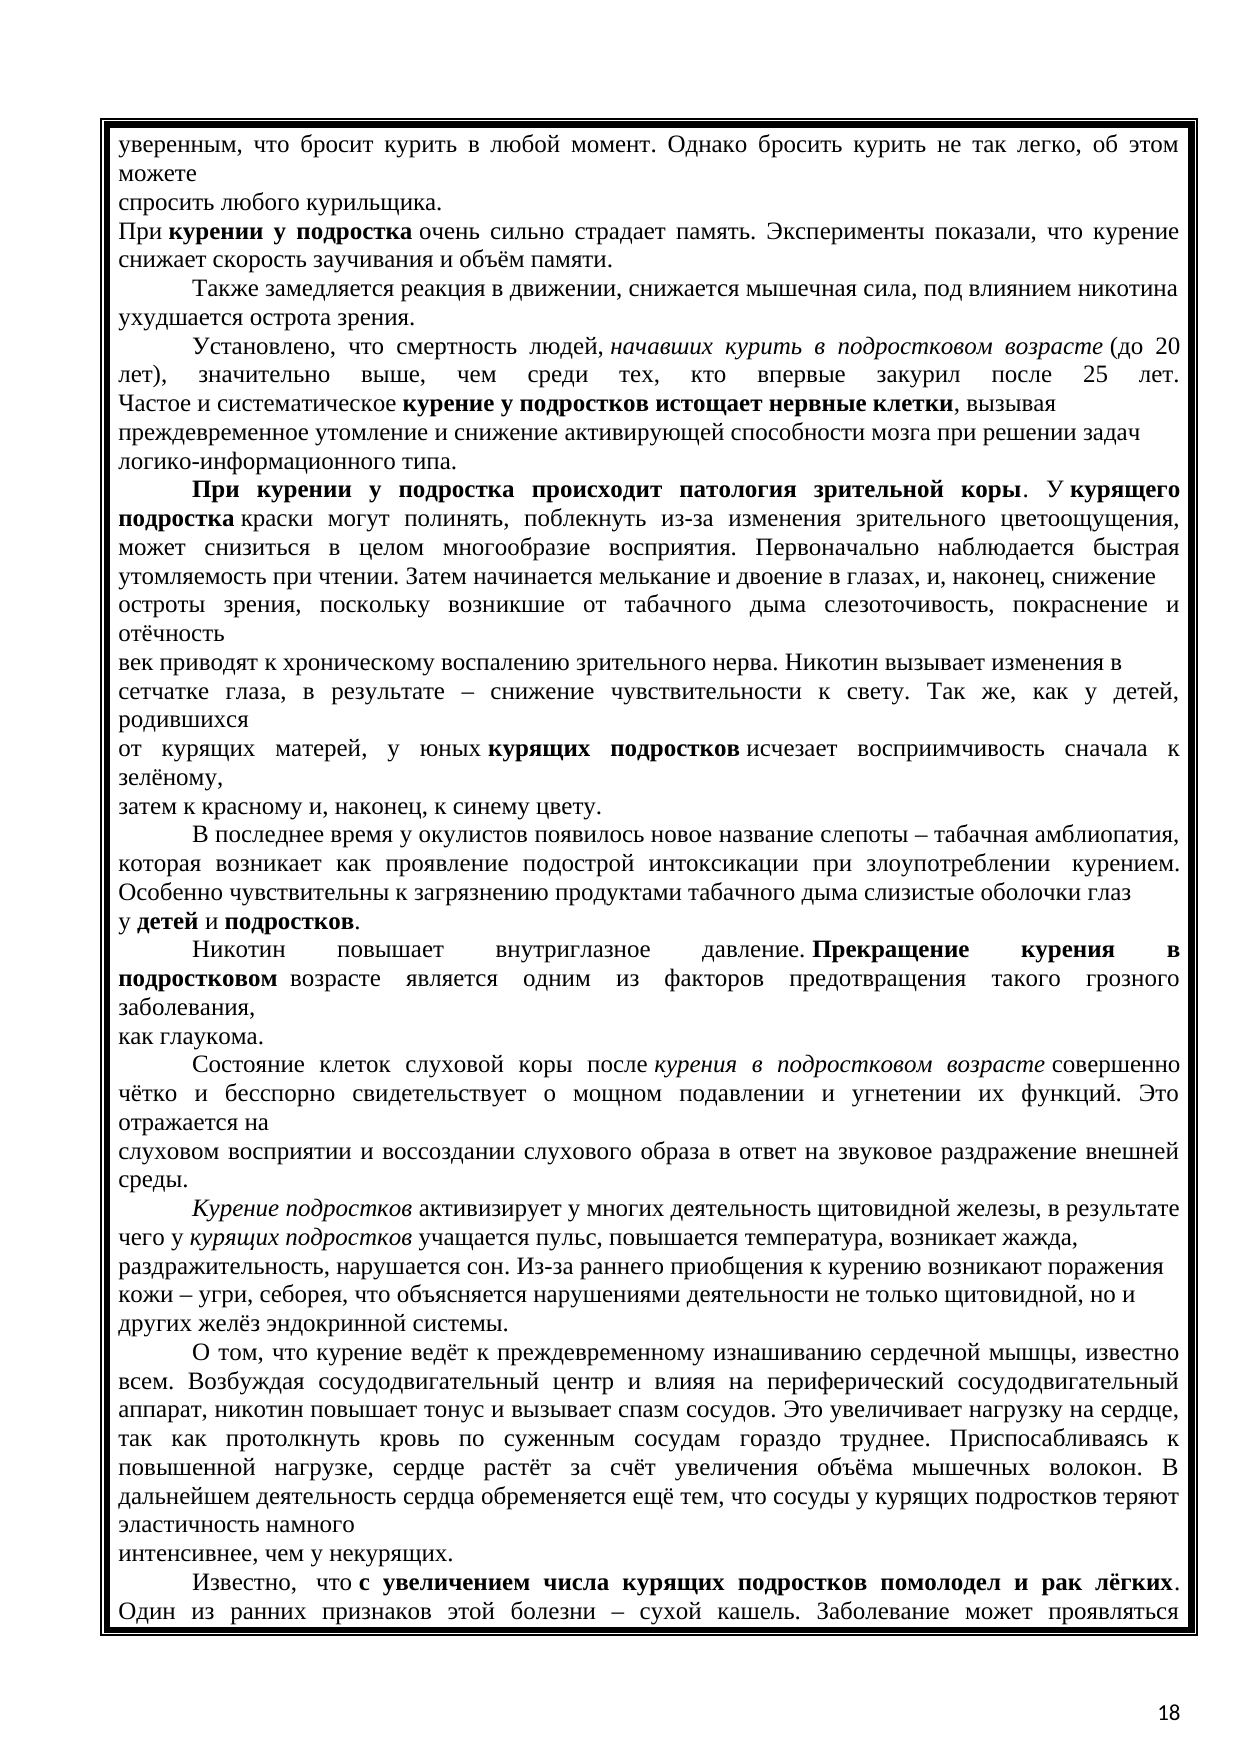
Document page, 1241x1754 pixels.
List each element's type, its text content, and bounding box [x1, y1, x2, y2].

text кожи – угри, себорея, что объясняется нарушениями деятельности не только щитовидной, но и [118, 1279, 1180, 1308]
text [110, 1556, 1188, 1627]
text уверенным, что бросит курить в любой момент. Однако бросить курить не так легко, об этом можете [110, 128, 1188, 187]
text как глаукома. [118, 1021, 1180, 1049]
text сетчатке глаза, в результате – снижение чувствительности к свету. Так же, как у детей, родившихся [118, 676, 1180, 733]
text Состояние клеток слуховой коры после курения в подростковом возрасте совершенно чётко и бесспорно свидетельствует о мощном подавлении и угнетении их функций. Это отражается на [118, 1049, 1180, 1136]
text ухудшается острота зрения. [118, 302, 1180, 331]
text При курении у подростка происходит патология зрительной коры. У курящего подростка краски могут полинять, поблекнуть из-за изменения зрительного цветоощущения, может снизиться в целом многообразие восприятия. Первоначально наблюдается быстрая утомляемость при чтении. Затем начинается мелькание и двоение в глазах, и, наконец, снижение [118, 474, 1180, 589]
text В последнее время у окулистов появилось новое название слепоты – табачная амблиопатия, которая возникает как проявление подострой интоксикации при злоупотреблении курением. Особенно чувствительны к загрязнению продуктами табачного дыма слизистые оболочки глаз [118, 819, 1180, 906]
text слуховом восприятии и воссоздании слухового образа в ответ на звуковое раздражение внешней среды. [118, 1136, 1180, 1193]
text у детей и подростков. [118, 906, 1180, 934]
text раздражительность, нарушается сон. Из-за раннего приобщения к курению возникают поражения [118, 1251, 1180, 1279]
text век приводят к хроническому воспалению зрительного нерва. Никотин вызывает изменения в [118, 647, 1180, 676]
text интенсивнее, чем у некурящих. [118, 1538, 1180, 1556]
text преждевременное утомление и снижение активирующей способности мозга при решении задач [118, 417, 1180, 446]
text Никотин повышает внутриглазное давление. Прекращение курения в подростковом возрасте является одним из факторов предотвращения такого грозного заболевания, [118, 934, 1180, 1021]
text При курении у подростка очень сильно страдает память. Эксперименты показали, что курение снижает скорость заучивания и объём памяти. [118, 216, 1180, 273]
text затем к красному и, наконец, к синему цвету. [118, 791, 1180, 819]
text Курение подростков активизирует у многих деятельность щитовидной железы, в результате чего у курящих подростков учащается пульс, повышается температура, возникает жажда, [118, 1193, 1180, 1251]
text других желёз эндокринной системы. [118, 1308, 1180, 1337]
text остроты зрения, поскольку возникшие от табачного дыма слезоточивость, покраснение и отёчность [118, 589, 1180, 647]
text О том, что курение ведёт к преждевременному изнашиванию сердечной мышцы, известно всем. Возбуждая сосудодвигательный центр и влияя на периферический сосудодвигательный аппарат, никотин повышает тонус и вызывает спазм сосудов. Это увеличивает нагрузку на сердце, так как протолкнуть кровь по суженным сосудам гораздо труднее. Приспосабливаясь к повышенной нагрузке, сердце растёт за счёт увеличения объёма мышечных волокон. В дальнейшем деятельность сердца обременяется ещё тем, что сосуды у курящих подростков теряют эластичность намного [118, 1337, 1180, 1538]
text Также замедляется реакция в движении, снижается мышечная сила, под влиянием никотина [118, 273, 1180, 302]
text спросить любого курильщика. [118, 187, 1180, 216]
text логико-информационного типа. [118, 446, 1180, 474]
text от курящих матерей, у юных курящих подростков исчезает восприимчивость сначала к зелёному, [118, 733, 1180, 791]
text Установлено, что смертность людей, начавших курить в подростковом возрасте (до 20 лет), значительно выше, чем среди тех, кто впервые закурил после 25 лет. Частое и систематическое курение у подростков истощает нервные клетки, вызывая [118, 331, 1180, 417]
